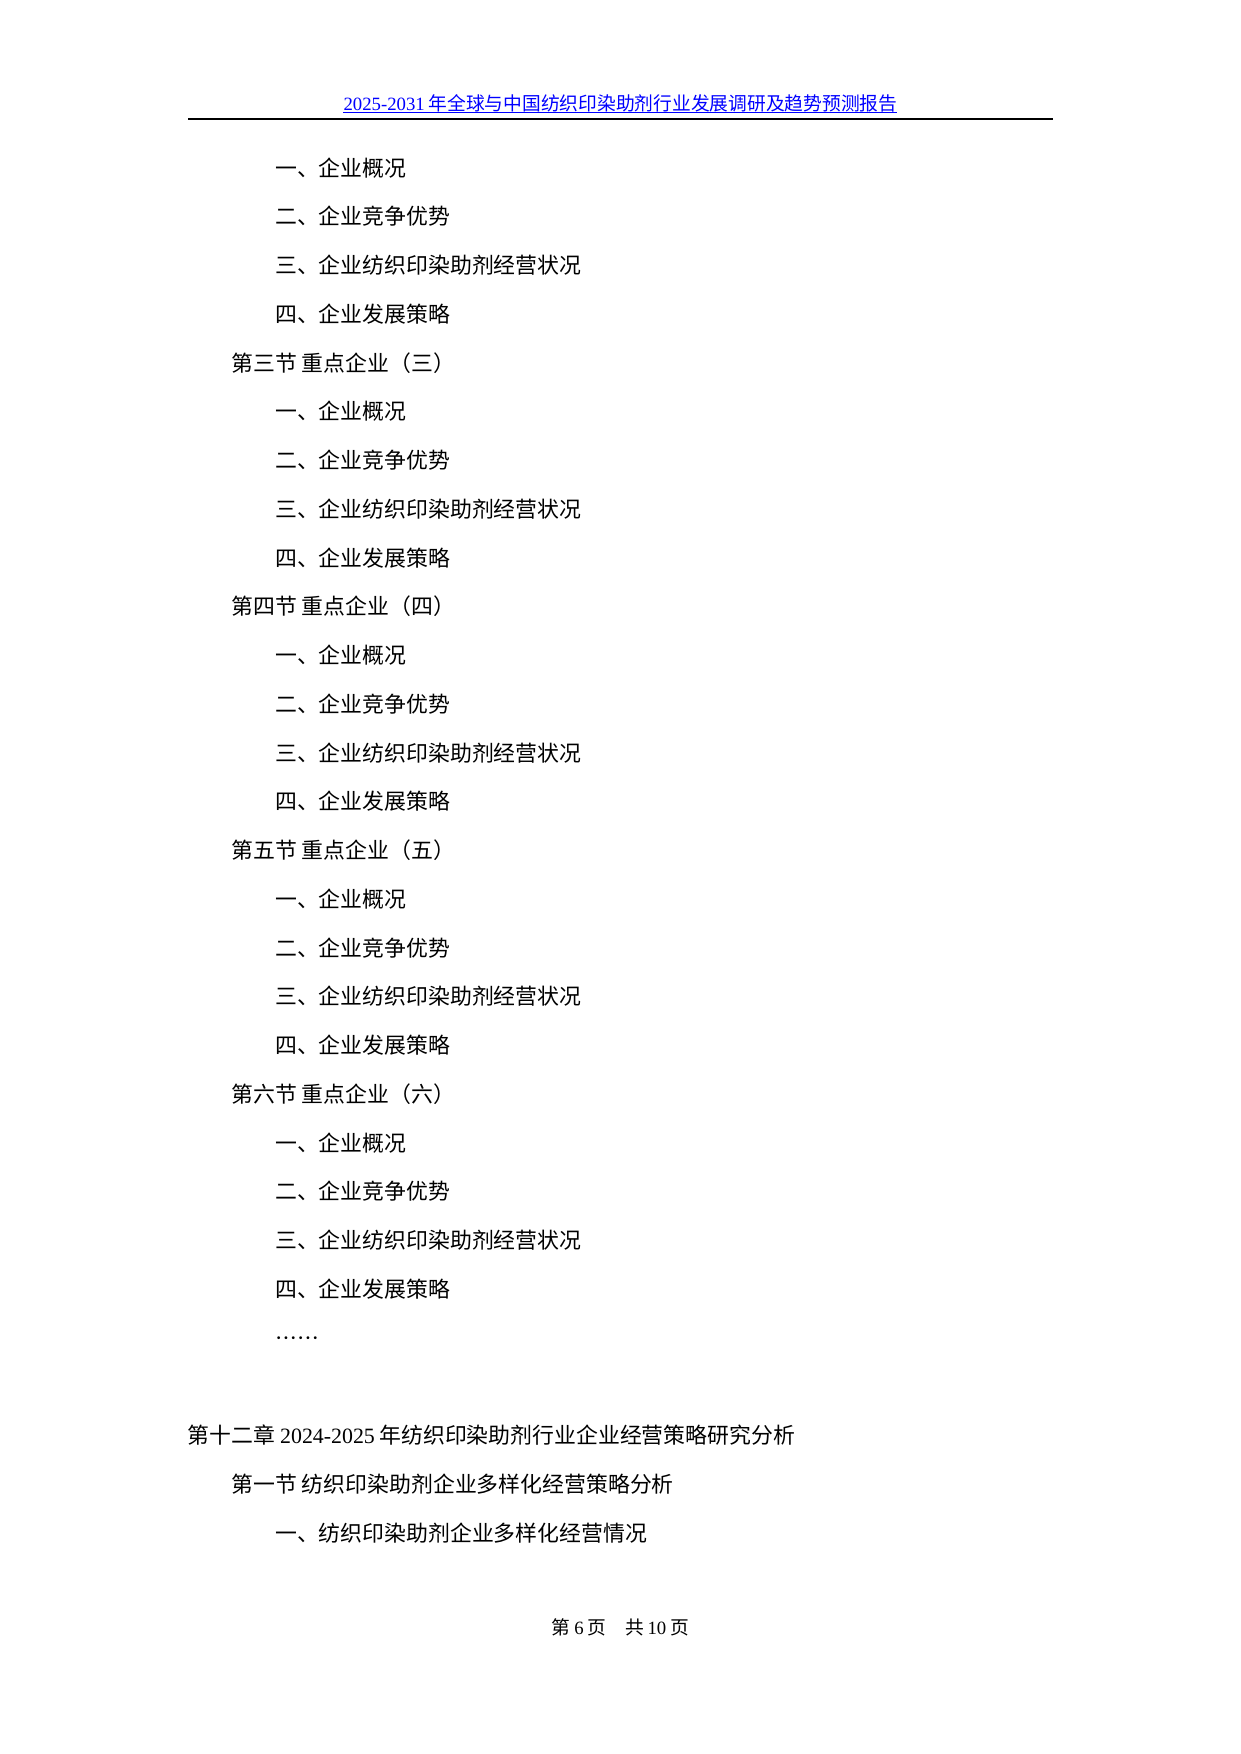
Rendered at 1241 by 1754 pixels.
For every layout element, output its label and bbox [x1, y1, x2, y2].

text [187, 150, 1053, 1548]
